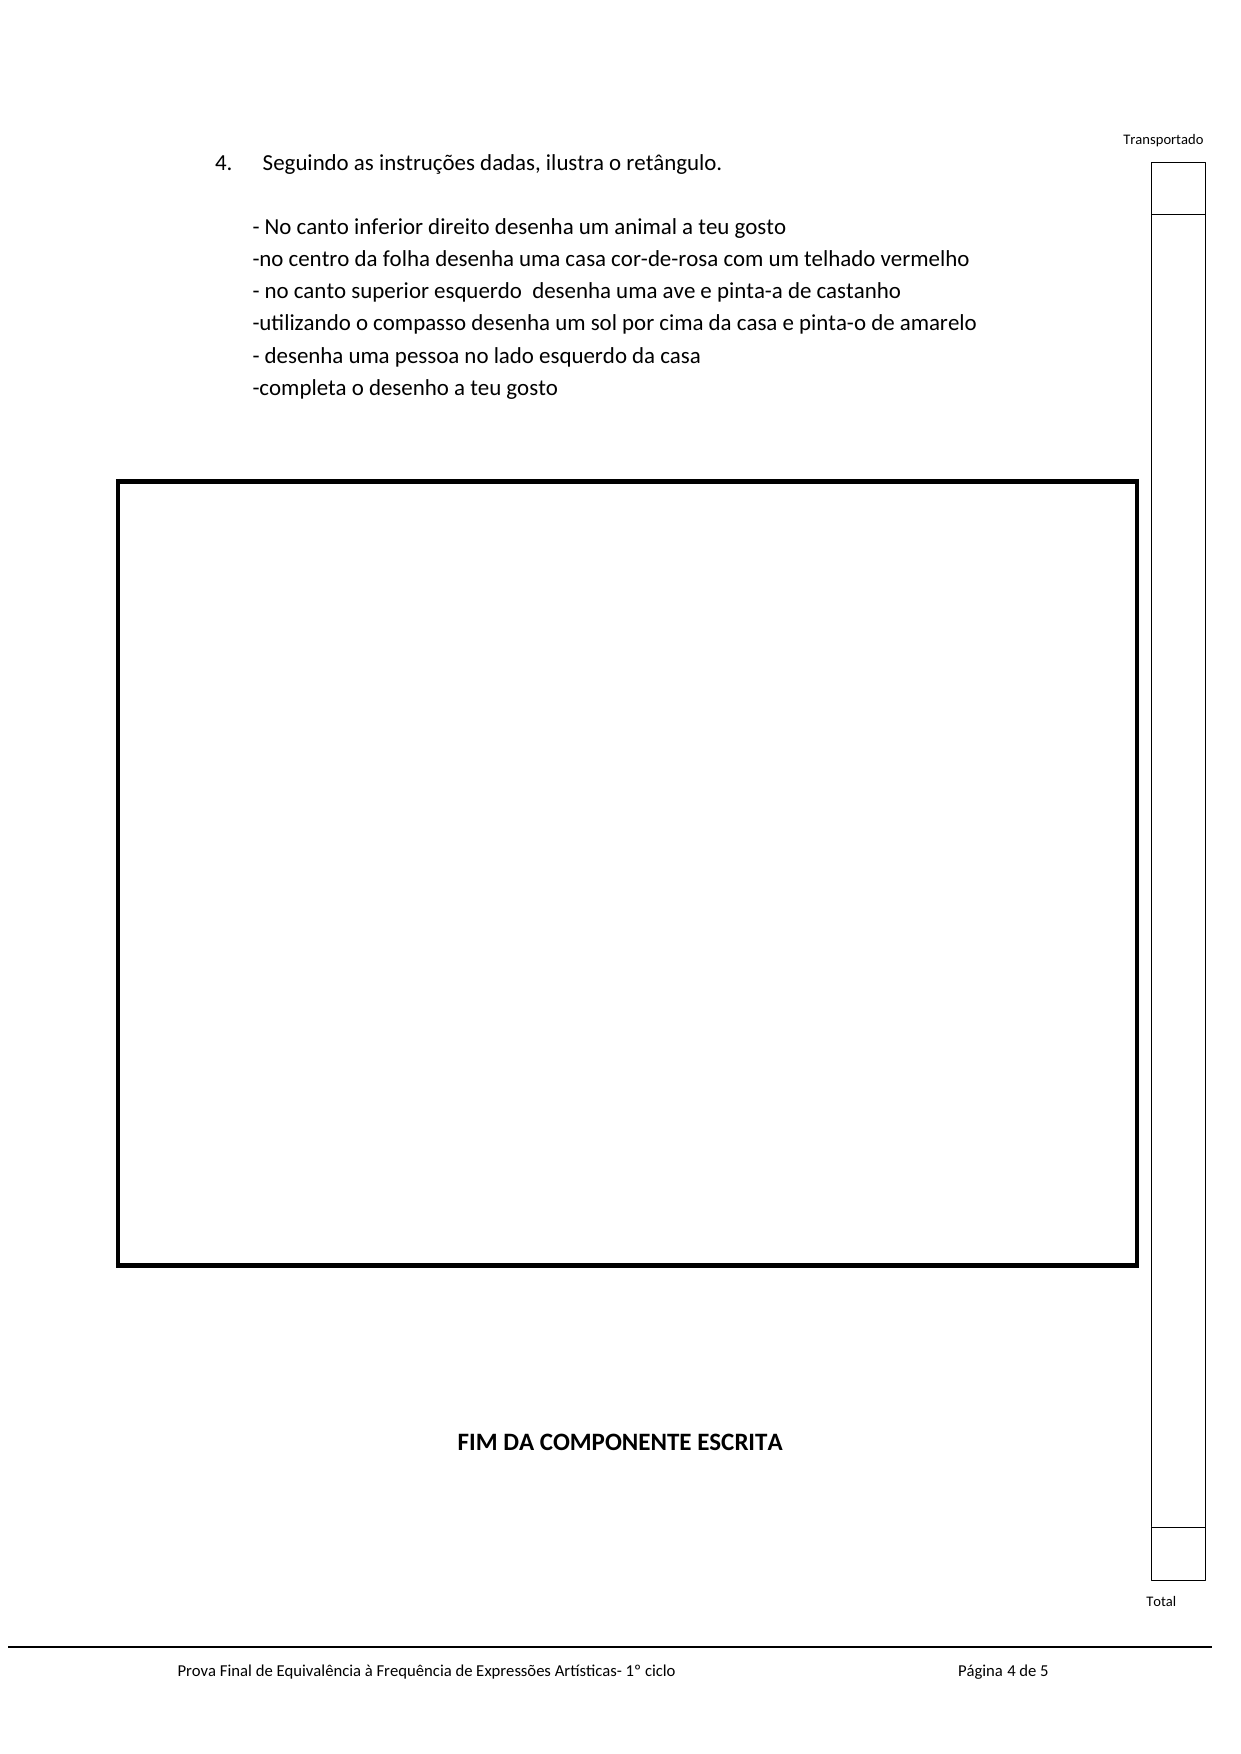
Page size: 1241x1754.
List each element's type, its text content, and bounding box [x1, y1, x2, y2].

table_header [120, 484, 1135, 1263]
list -completa o desenho a teu gosto [252, 373, 1063, 401]
list - desenha uma pessoa no lado esquerdo da casa [252, 341, 1063, 369]
text FIM DA COMPONENTE ESCRITA [177, 1427, 1063, 1457]
list Seguindo as instruções dadas, ilustra o retângulo. [215, 148, 1063, 176]
list - No canto inferior direito desenha um animal a teu gosto [252, 212, 1063, 240]
list -utilizando o compasso desenha um sol por cima da casa e pinta-o de amarelo [252, 308, 1063, 337]
list -no centro da folha desenha uma casa cor-de-rosa com um telhado vermelho [252, 244, 1063, 272]
list - no canto superior esquerdo desenha uma ave e pinta-a de castanho [252, 276, 1063, 304]
